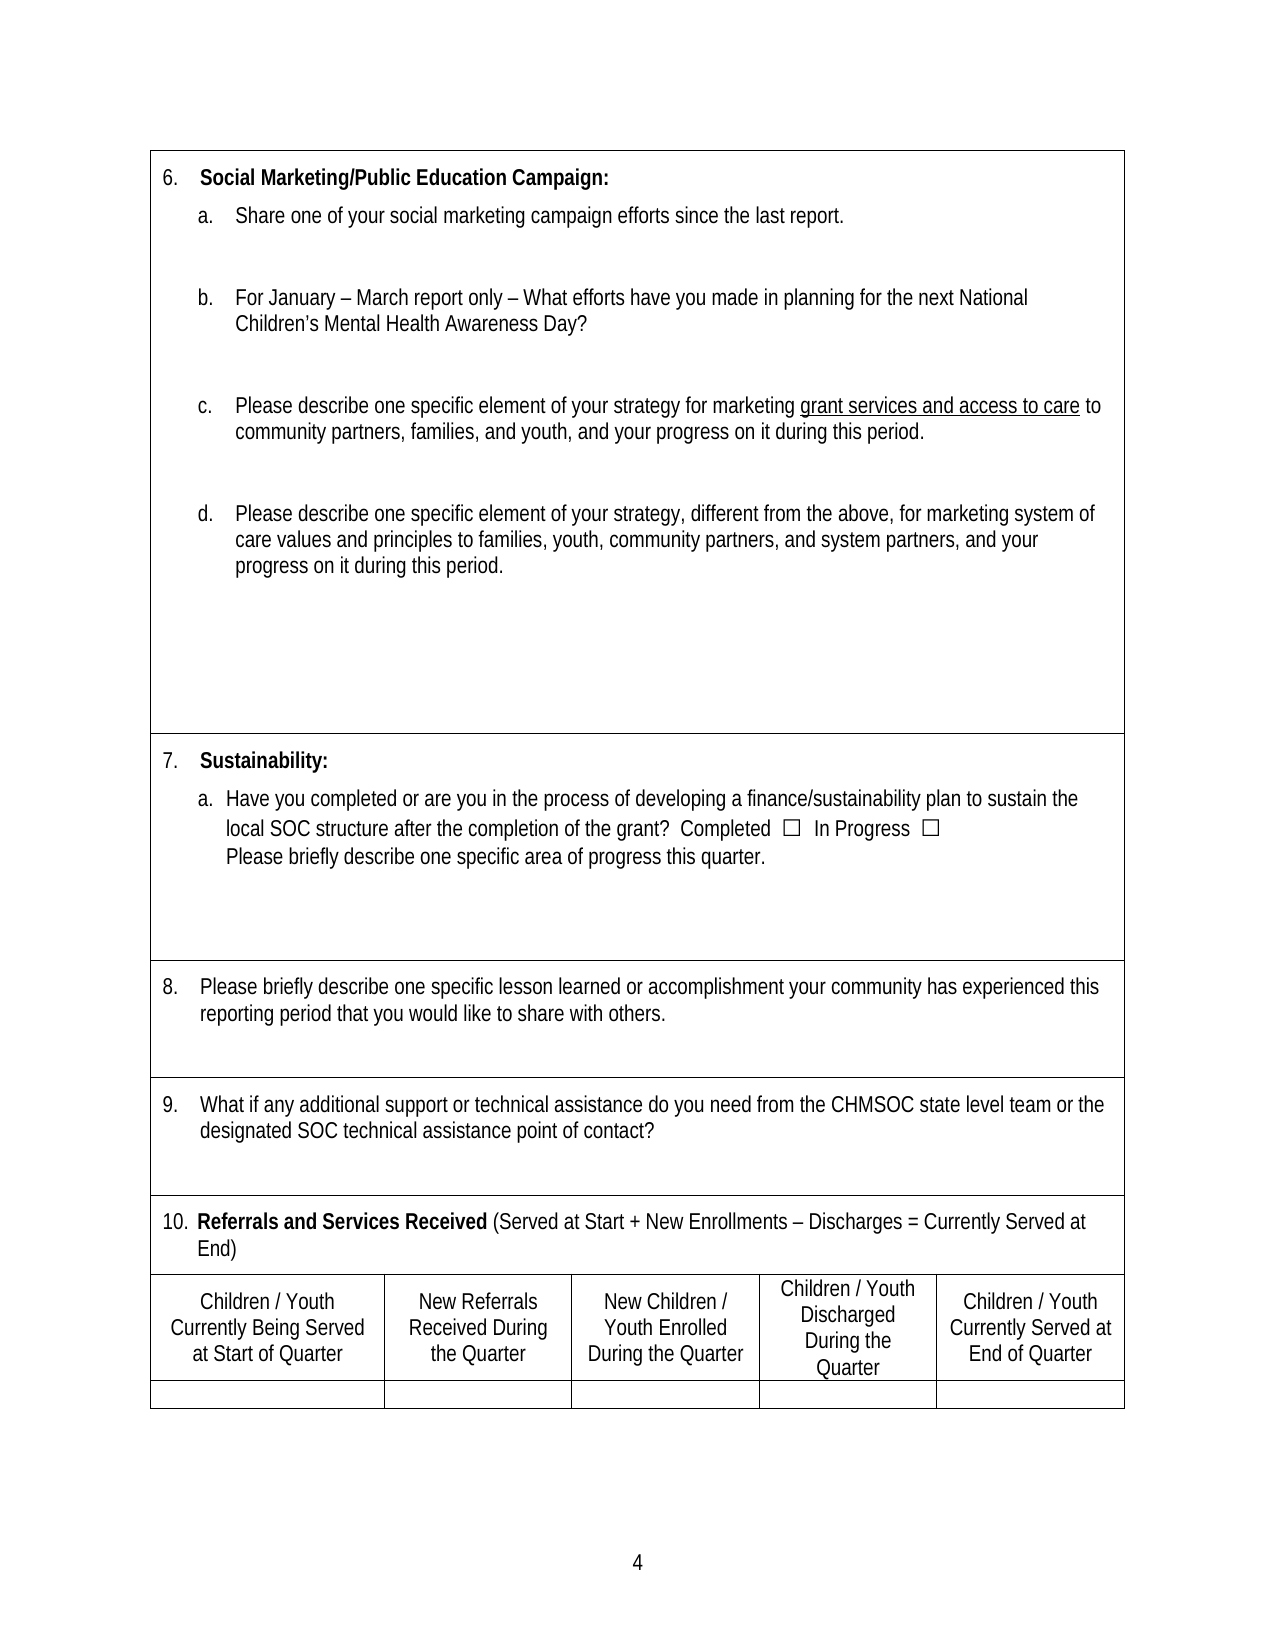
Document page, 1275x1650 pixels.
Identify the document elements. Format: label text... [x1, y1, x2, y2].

table_cell What if any additional support or technical assistance do you need from the CHMSOC state level team or the designated SOC technical assistance point of contact? [151, 1078, 1124, 1195]
table_cell New Referrals Received During the Quarter [385, 1275, 571, 1380]
table_cell Sustainability: Have you completed or are you in the process of developing a finance/sustainability plan to sustain the local SOC structure after the completion of the grant? Completed In Progress Please briefly describe one specific area of progress this quarter. [151, 734, 1124, 959]
table_cell Referrals and Services Received (Served at Start + New Enrollments – Discharges = Currently Served at End) [151, 1196, 1124, 1273]
table_cell Children / Youth Currently Served at End of Quarter [937, 1275, 1124, 1380]
table_cell [572, 1381, 759, 1407]
table_cell Children / Youth Currently Being Served at Start of Quarter [151, 1275, 384, 1380]
table_cell [385, 1381, 571, 1407]
table_cell [760, 1381, 936, 1407]
table_cell Please briefly describe one specific lesson learned or accomplishment your community has experienced this reporting period that you would like to share with others. [151, 961, 1124, 1077]
table_cell Social Marketing/Public Education Campaign: Share one of your social marketing campaign efforts since the last report. For January – March report only – What efforts have you made in planning for the next National Children’s Mental Health Awareness Day? Please describe one specific element of your strategy for marketing grant services and access to care to community partners, families, and youth, and your progress on it during this period. Please describe one specific element of your strategy, different from the above, for marketing system of care values and principles to families, youth, community partners, and system partners, and your progress on it during this period. [151, 151, 1124, 733]
table_cell New Children / Youth Enrolled During the Quarter [572, 1275, 759, 1380]
table_cell [937, 1381, 1124, 1407]
table_cell [151, 1381, 384, 1407]
table_cell Children / Youth Discharged During the Quarter [760, 1275, 936, 1380]
